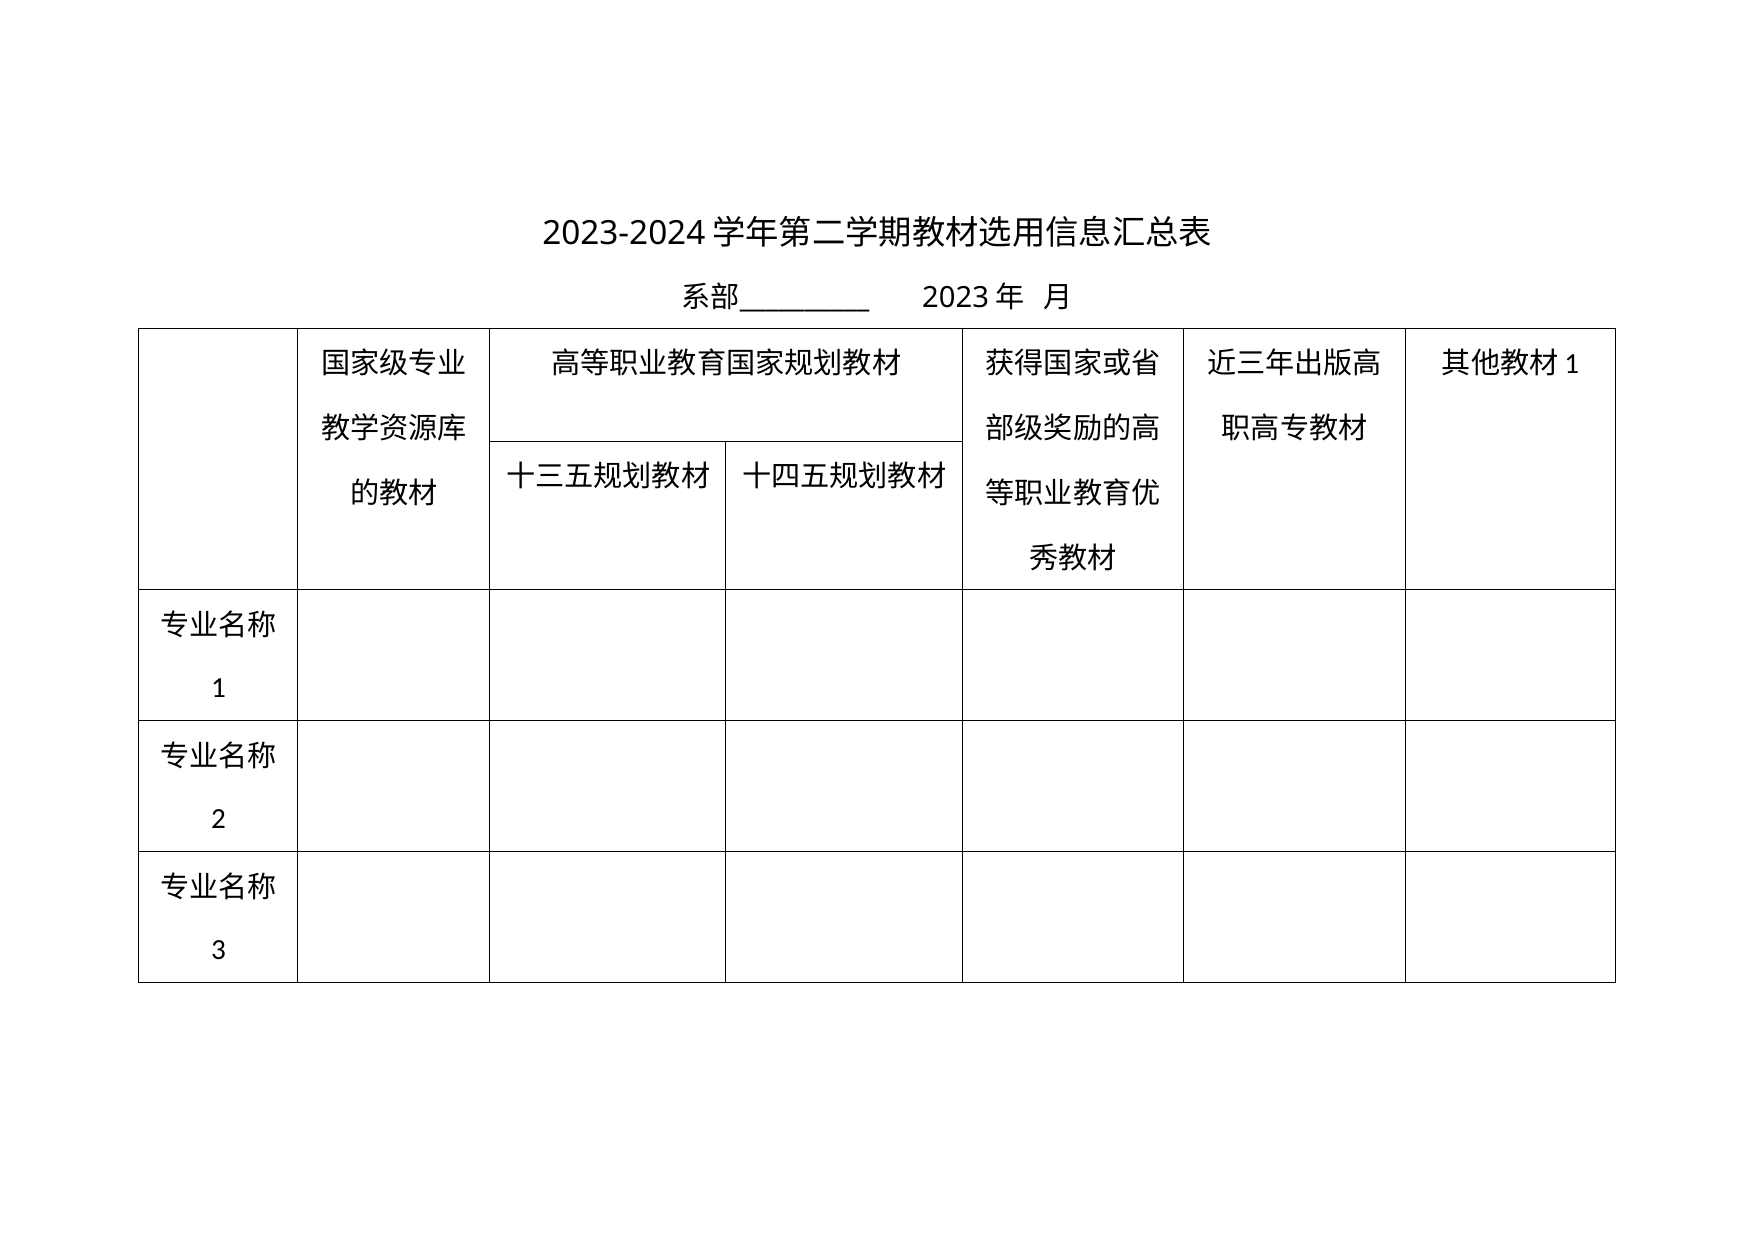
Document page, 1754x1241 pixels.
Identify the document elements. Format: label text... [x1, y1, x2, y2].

table_cell [1406, 721, 1615, 851]
table_cell [1406, 852, 1615, 982]
table_header [139, 329, 297, 589]
table_cell 专业名称3 [139, 852, 297, 982]
table_header 近三年出版高职高专教材 [1184, 329, 1405, 589]
table_cell 十四五规划教材 [726, 442, 962, 589]
text 2023-2024学年第二学期教材选用信息汇总表 [150, 198, 1604, 263]
table_cell [298, 590, 489, 720]
table_cell [963, 590, 1183, 720]
table_cell [298, 721, 489, 851]
table_cell [726, 721, 962, 851]
text 系部__________ 2023年 月 [150, 263, 1604, 328]
table_header 其他教材1 [1406, 329, 1615, 589]
table_cell [298, 852, 489, 982]
table_cell [726, 852, 962, 982]
table_cell [490, 852, 725, 982]
table_cell [1406, 590, 1615, 720]
table_header 国家级专业教学资源库的教材 [298, 329, 489, 589]
table_cell [490, 721, 725, 851]
table_cell [1184, 852, 1405, 982]
table_cell 专业名称1 [139, 590, 297, 720]
table_cell [490, 590, 725, 720]
table_cell [1184, 721, 1405, 851]
table_header 获得国家或省部级奖励的高等职业教育优秀教材 [963, 329, 1183, 589]
table_cell 专业名称2 [139, 721, 297, 851]
table_cell 十三五规划教材 [490, 442, 725, 589]
table_cell [963, 721, 1183, 851]
table_cell [726, 590, 962, 720]
table_cell [963, 852, 1183, 982]
table_cell [1184, 590, 1405, 720]
table_header 高等职业教育国家规划教材 [490, 329, 962, 441]
